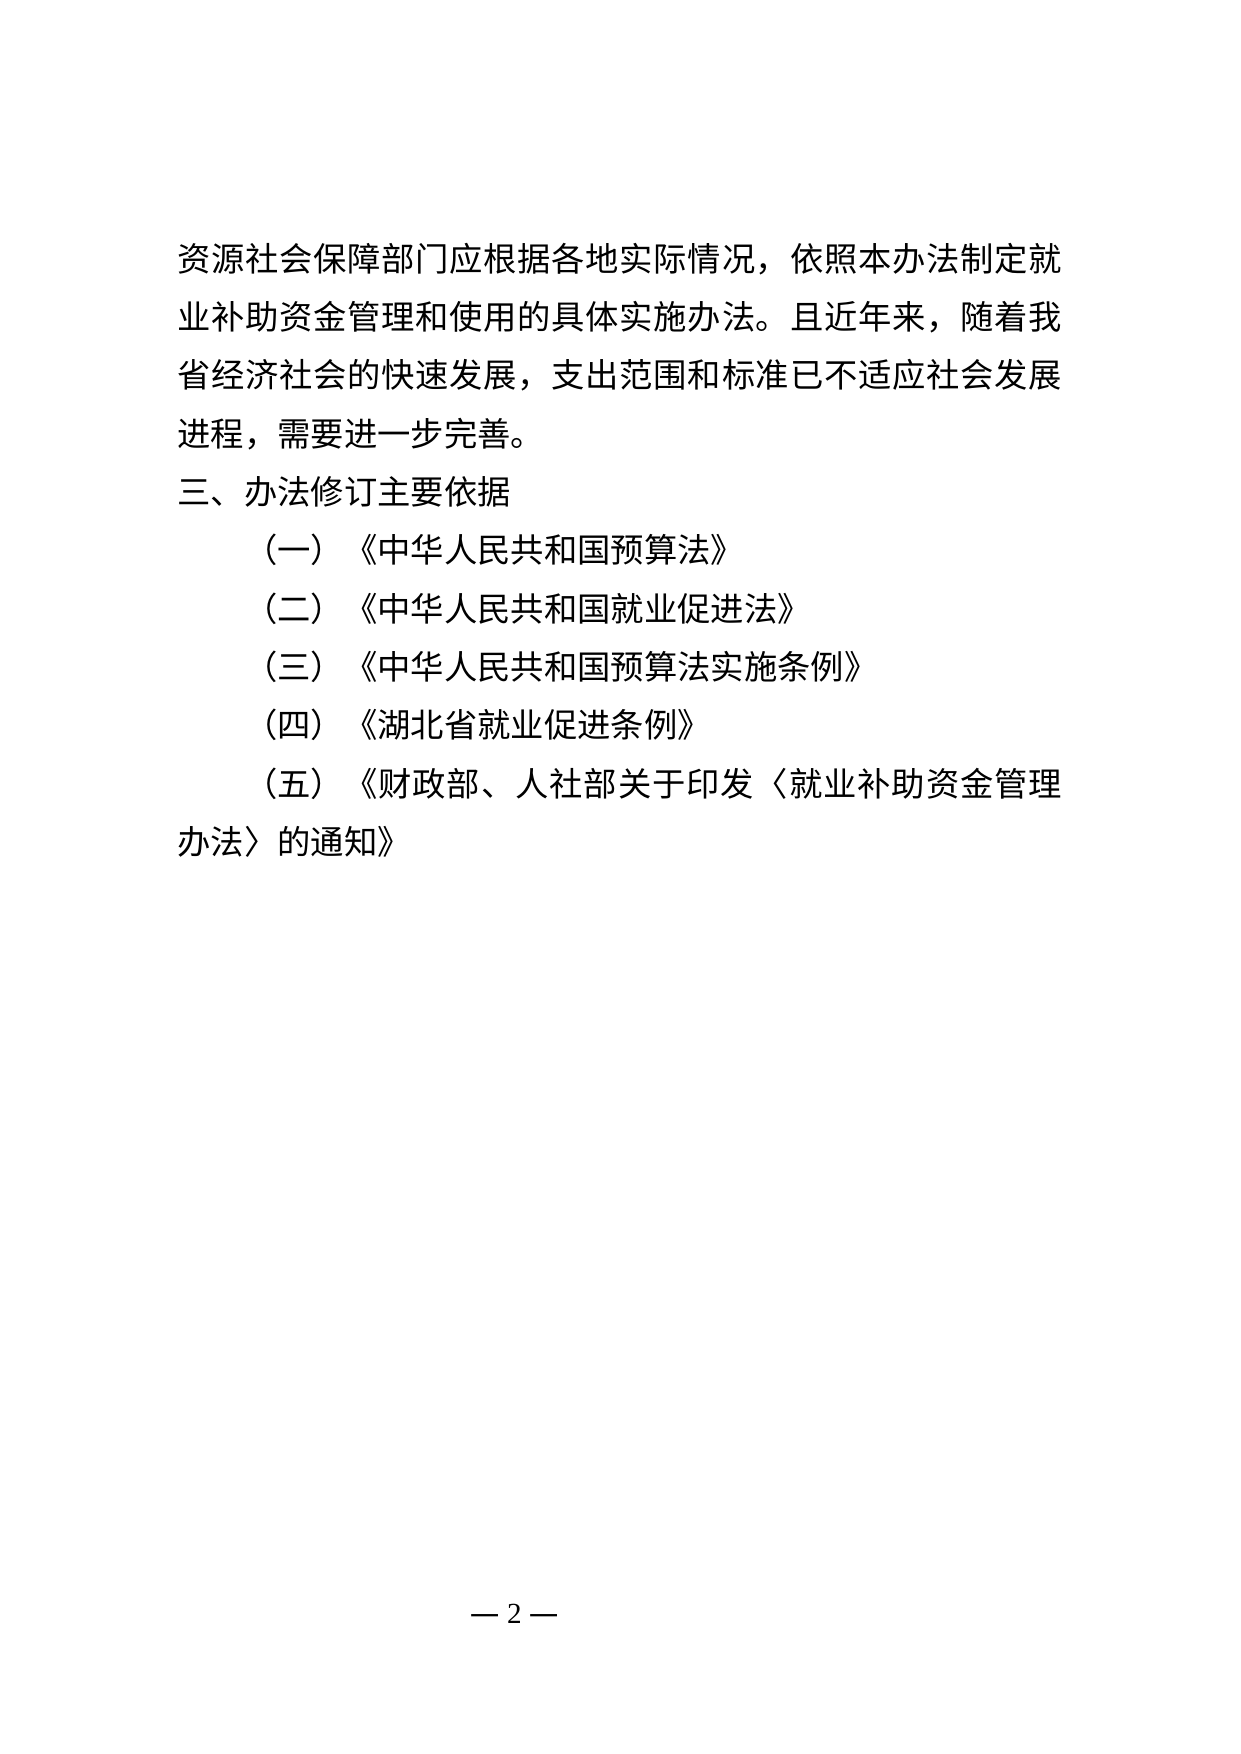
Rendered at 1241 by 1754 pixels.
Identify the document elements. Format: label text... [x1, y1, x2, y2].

list 《中华人民共和国就业促进法》 [177, 574, 1063, 633]
list 《湖北省就业促进条例》 [177, 691, 1063, 749]
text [177, 224, 1063, 458]
list 《中华人民共和国预算法》 [177, 516, 1063, 574]
list 办法修订主要依据 [177, 458, 1063, 516]
list 《中华人民共和国预算法实施条例》 [177, 633, 1063, 691]
list 《财政部、人社部关于印发〈就业补助资金管理办法〉的通知》 [177, 749, 1063, 866]
